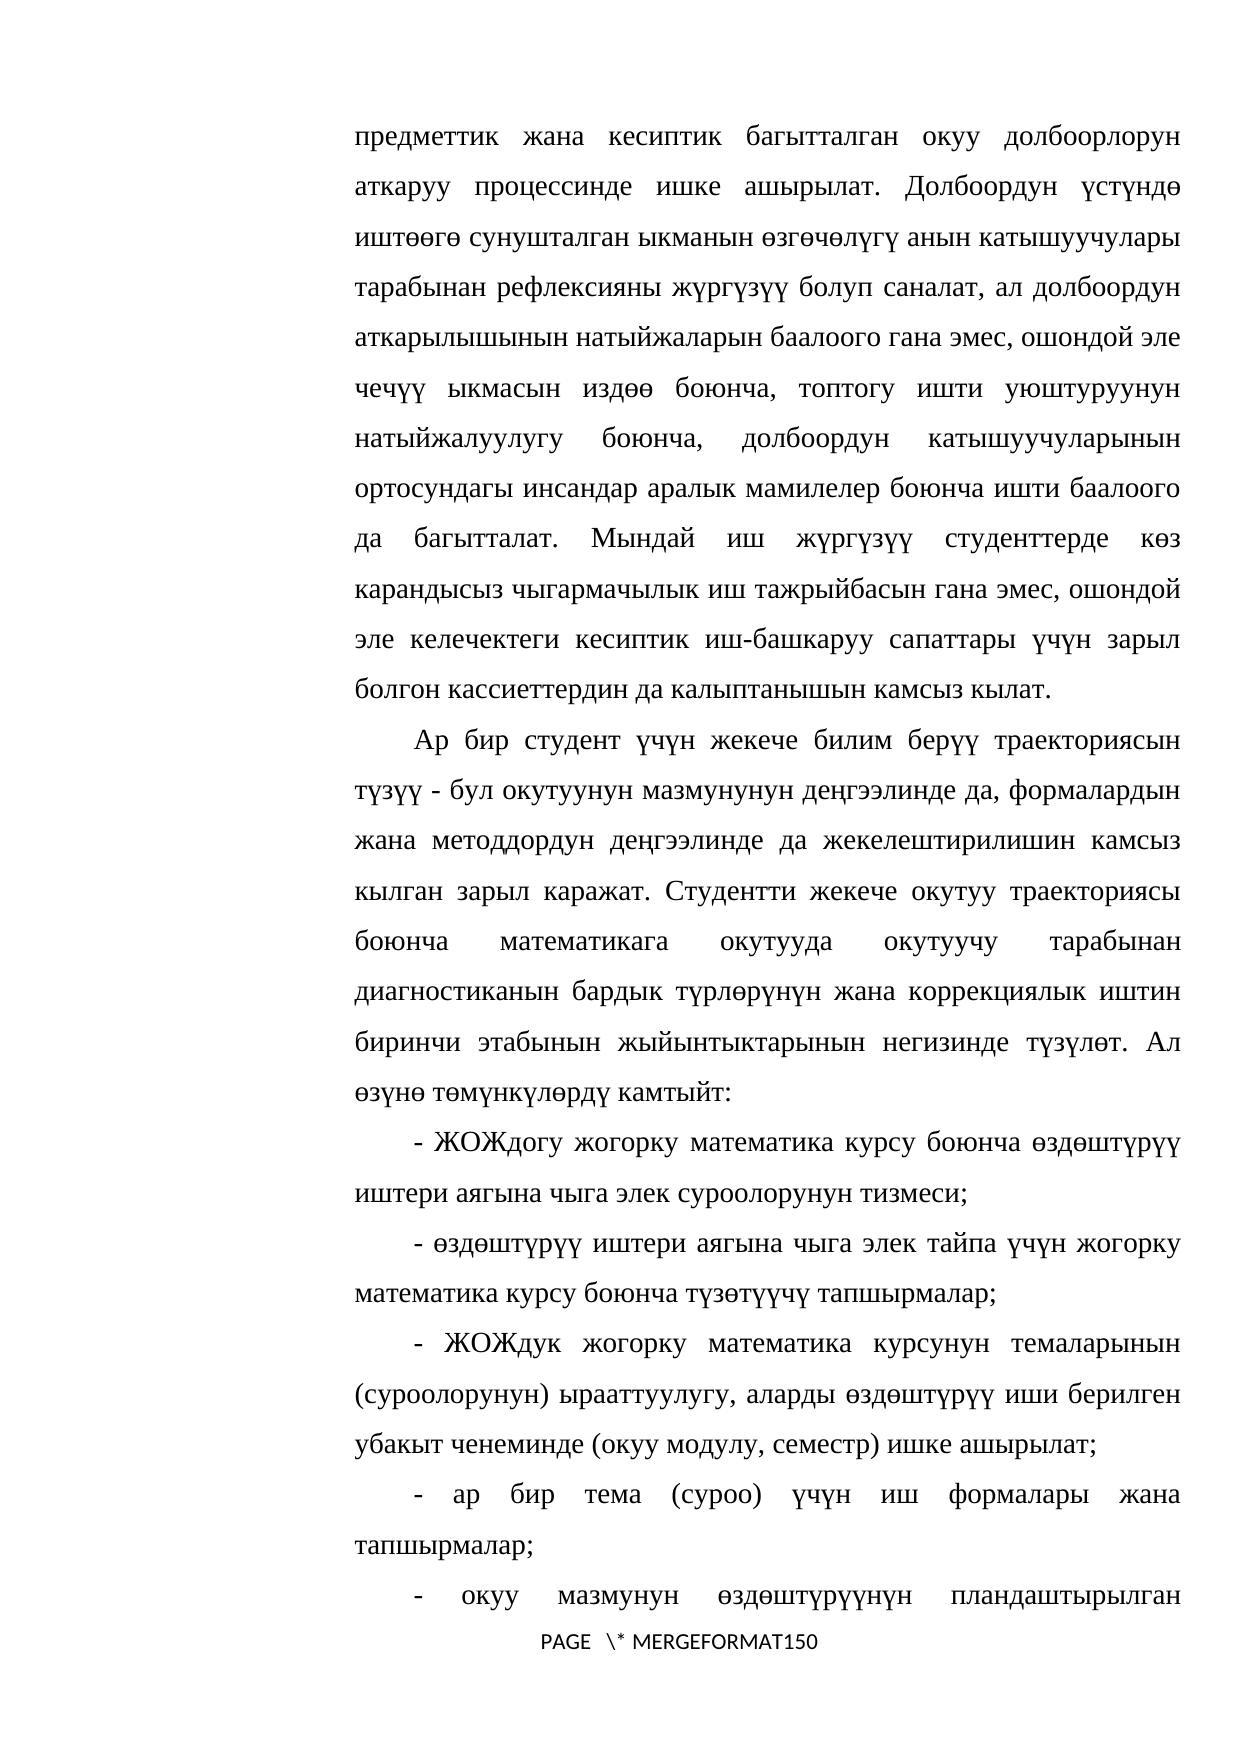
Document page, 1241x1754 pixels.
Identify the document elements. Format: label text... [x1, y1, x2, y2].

text Ар бир студент үчүн жекече билим берүү траекториясын түзүү - бул окутуунун мазмунунун деңгээлинде да, формалардын жана методдордун деңгээлинде да жекелештирилишин камсыз кылган зарыл каражат. Студентти жекече окутуу траекториясы боюнча математикага окутууда окутуучу тарабынан диагностиканын бардык түрлөрүнүн жана коррекциялык иштин биринчи этабынын жыйынтыктарынын негизинде түзүлөт. Ал өзүнө төмүнкүлөрдү камтыйт: [354, 722, 1181, 1108]
text - өздөштүрүү иштери аягына чыга элек тайпа үчүн жогорку математика курсу боюнча түзөтүүчү тапшырмалар; [354, 1225, 1181, 1309]
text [354, 118, 1181, 705]
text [354, 1577, 1181, 1611]
text - ЖОЖдогу жогорку математика курсу боюнча өздөштүрүү иштери аягына чыга элек суроолорунун тизмеси; [354, 1124, 1181, 1208]
text - ар бир тема (суроо) үчүн иш формалары жана тапшырмалар; [354, 1477, 1181, 1560]
text - ЖОЖдук жогорку математика курсунун темаларынын (суроолорунун) ырааттуулугу, аларды өздөштүрүү иши берилген убакыт ченеминде (окуу модулу, семестр) ишке ашырылат; [354, 1326, 1181, 1460]
